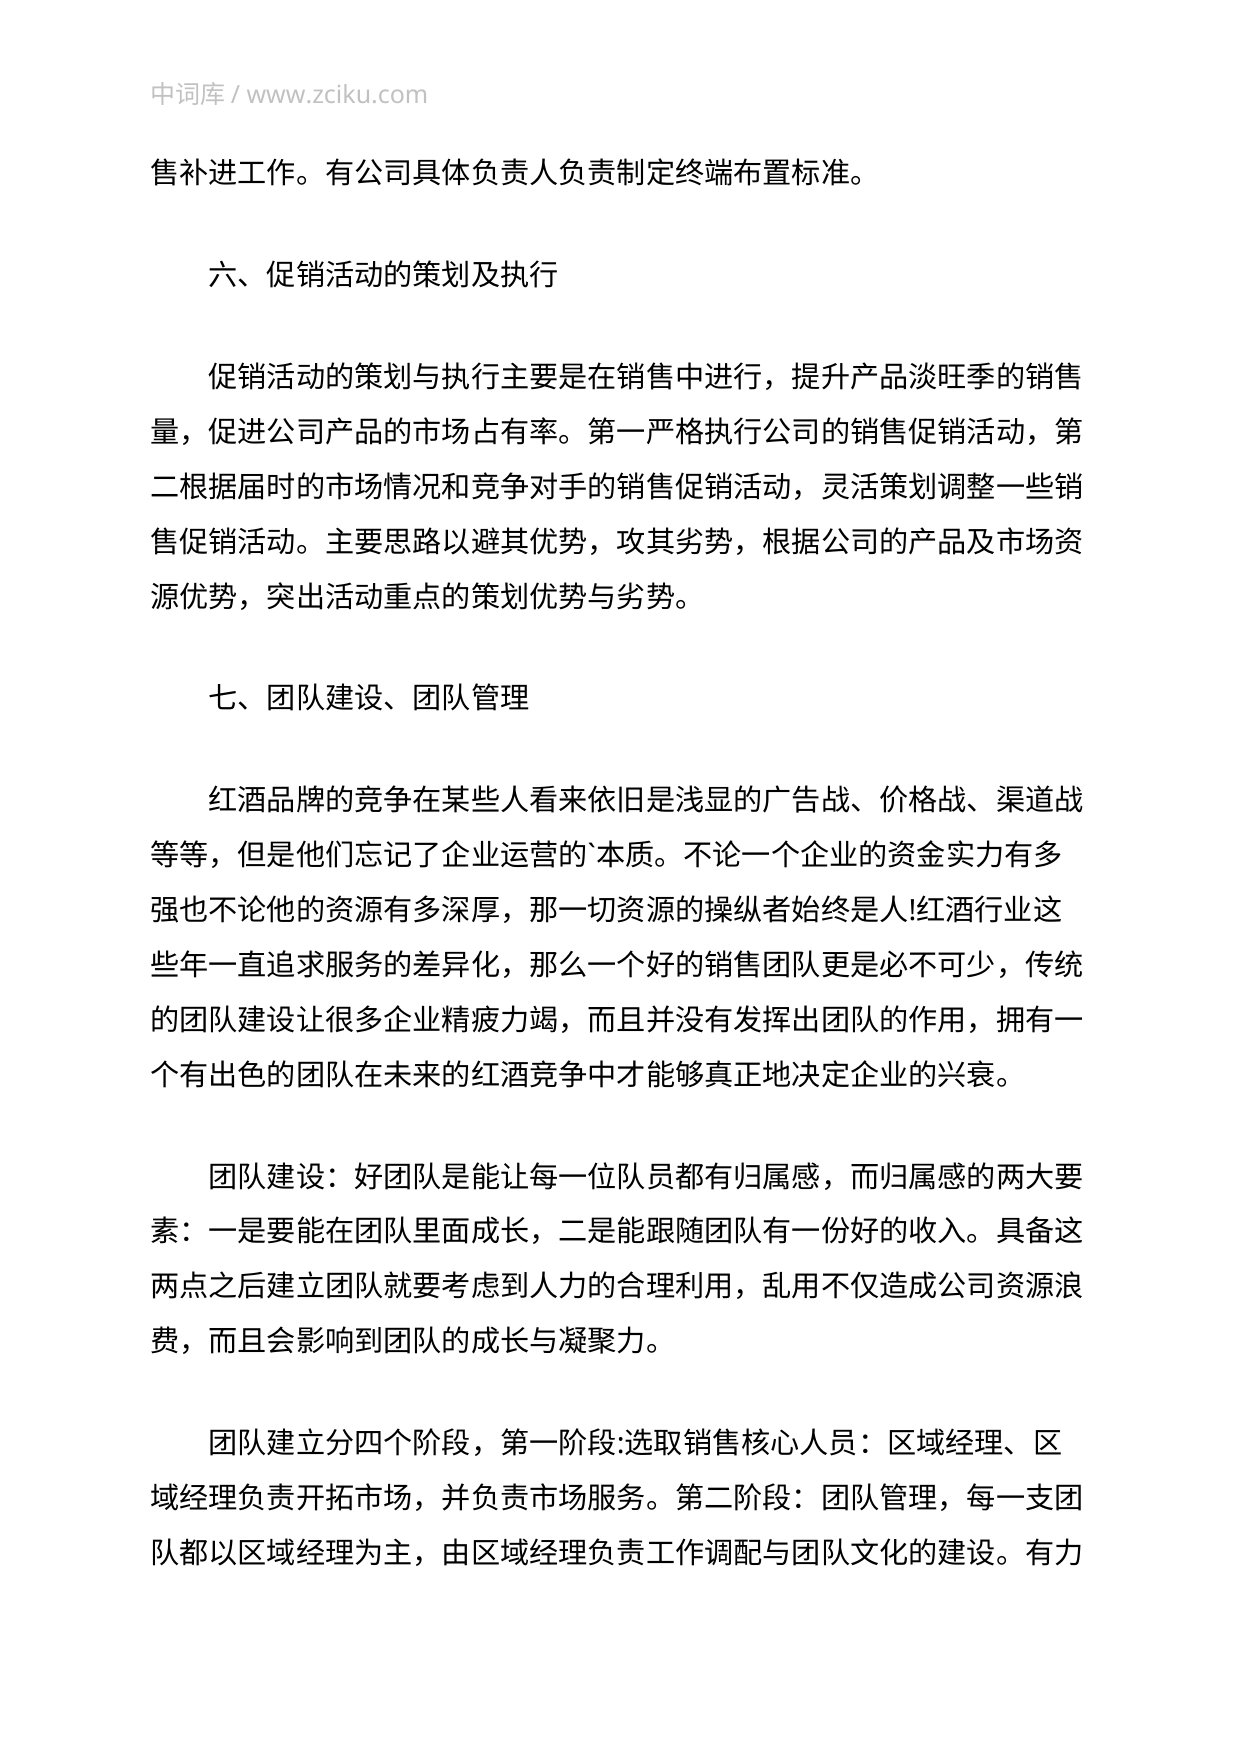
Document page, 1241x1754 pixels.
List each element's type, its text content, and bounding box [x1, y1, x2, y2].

text 七、团队建设、团队管理 [150, 675, 1090, 717]
text 团队建设：好团队是能让每一位队员都有归属感，而归属感的两大要素：一是要能在团队里面成长，二是能跟随团队有一份好的收入。具备这两点之后建立团队就要考虑到人力的合理利用，乱用不仅造成公司资源浪费，而且会影响到团队的成长与凝聚力。 [150, 1153, 1090, 1360]
text 红酒品牌的竞争在某些人看来依旧是浅显的广告战、价格战、渠道战等等，但是他们忘记了企业运营的`本质。不论一个企业的资金实力有多强也不论他的资源有多深厚，那一切资源的操纵者始终是人!红酒行业这些年一直追求服务的差异化，那么一个好的销售团队更是必不可少，传统的团队建设让很多企业精疲力竭，而且并没有发挥出团队的作用，拥有一个有出色的团队在未来的红酒竞争中才能够真正地决定企业的兴衰。 [150, 777, 1090, 1094]
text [150, 1419, 1090, 1572]
text 六、促销活动的策划及执行 [150, 252, 1090, 294]
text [150, 150, 1090, 192]
text 促销活动的策划与执行主要是在销售中进行，提升产品淡旺季的销售量，促进公司产品的市场占有率。第一严格执行公司的销售促销活动，第二根据届时的市场情况和竞争对手的销售促销活动，灵活策划调整一些销售促销活动。主要思路以避其优势，攻其劣势，根据公司的产品及市场资源优势，突出活动重点的策划优势与劣势。 [150, 353, 1090, 615]
